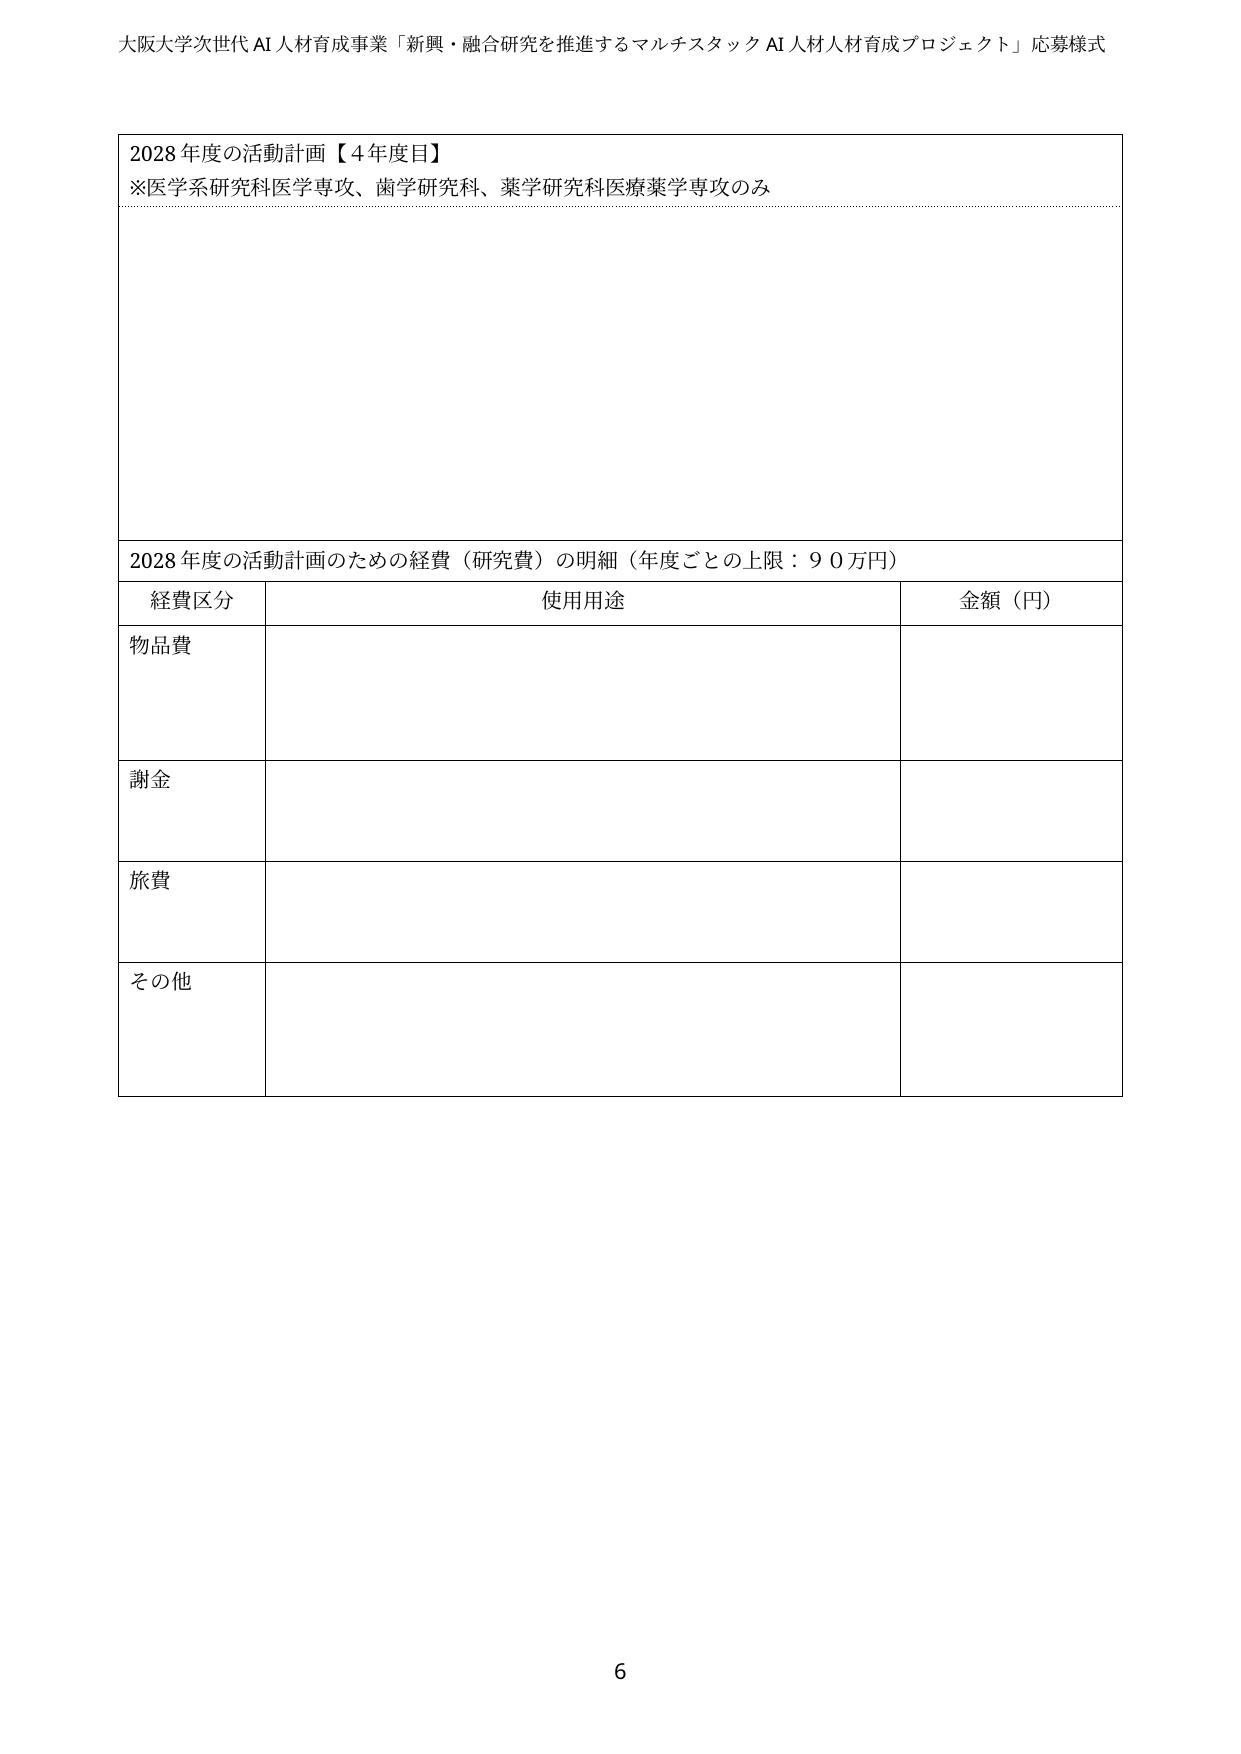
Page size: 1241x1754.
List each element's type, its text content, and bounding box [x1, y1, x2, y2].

table_cell 経費区分 [119, 582, 265, 625]
table_cell 金額（円） [901, 582, 1122, 625]
table_cell 謝金 [119, 761, 265, 861]
table_cell [266, 626, 900, 760]
table_cell [901, 963, 1122, 1096]
table_cell [266, 862, 900, 962]
table_cell 旅費 [119, 862, 265, 962]
table_cell その他 [119, 963, 265, 1096]
table_cell [901, 626, 1122, 760]
table_cell [266, 963, 900, 1096]
table_cell [119, 206, 1122, 540]
table_cell 使用用途 [266, 582, 900, 625]
table_cell 2028年度の活動計画のための経費（研究費）の明細（年度ごとの上限：９０万円） [119, 541, 1122, 581]
table_cell 物品費 [119, 626, 265, 760]
table_cell [266, 761, 900, 861]
table_cell [901, 862, 1122, 962]
table_cell [901, 761, 1122, 861]
table_header 2028年度の活動計画【４年度目】 ※医学系研究科医学専攻、歯学研究科、薬学研究科医療薬学専攻のみ [119, 135, 1122, 206]
